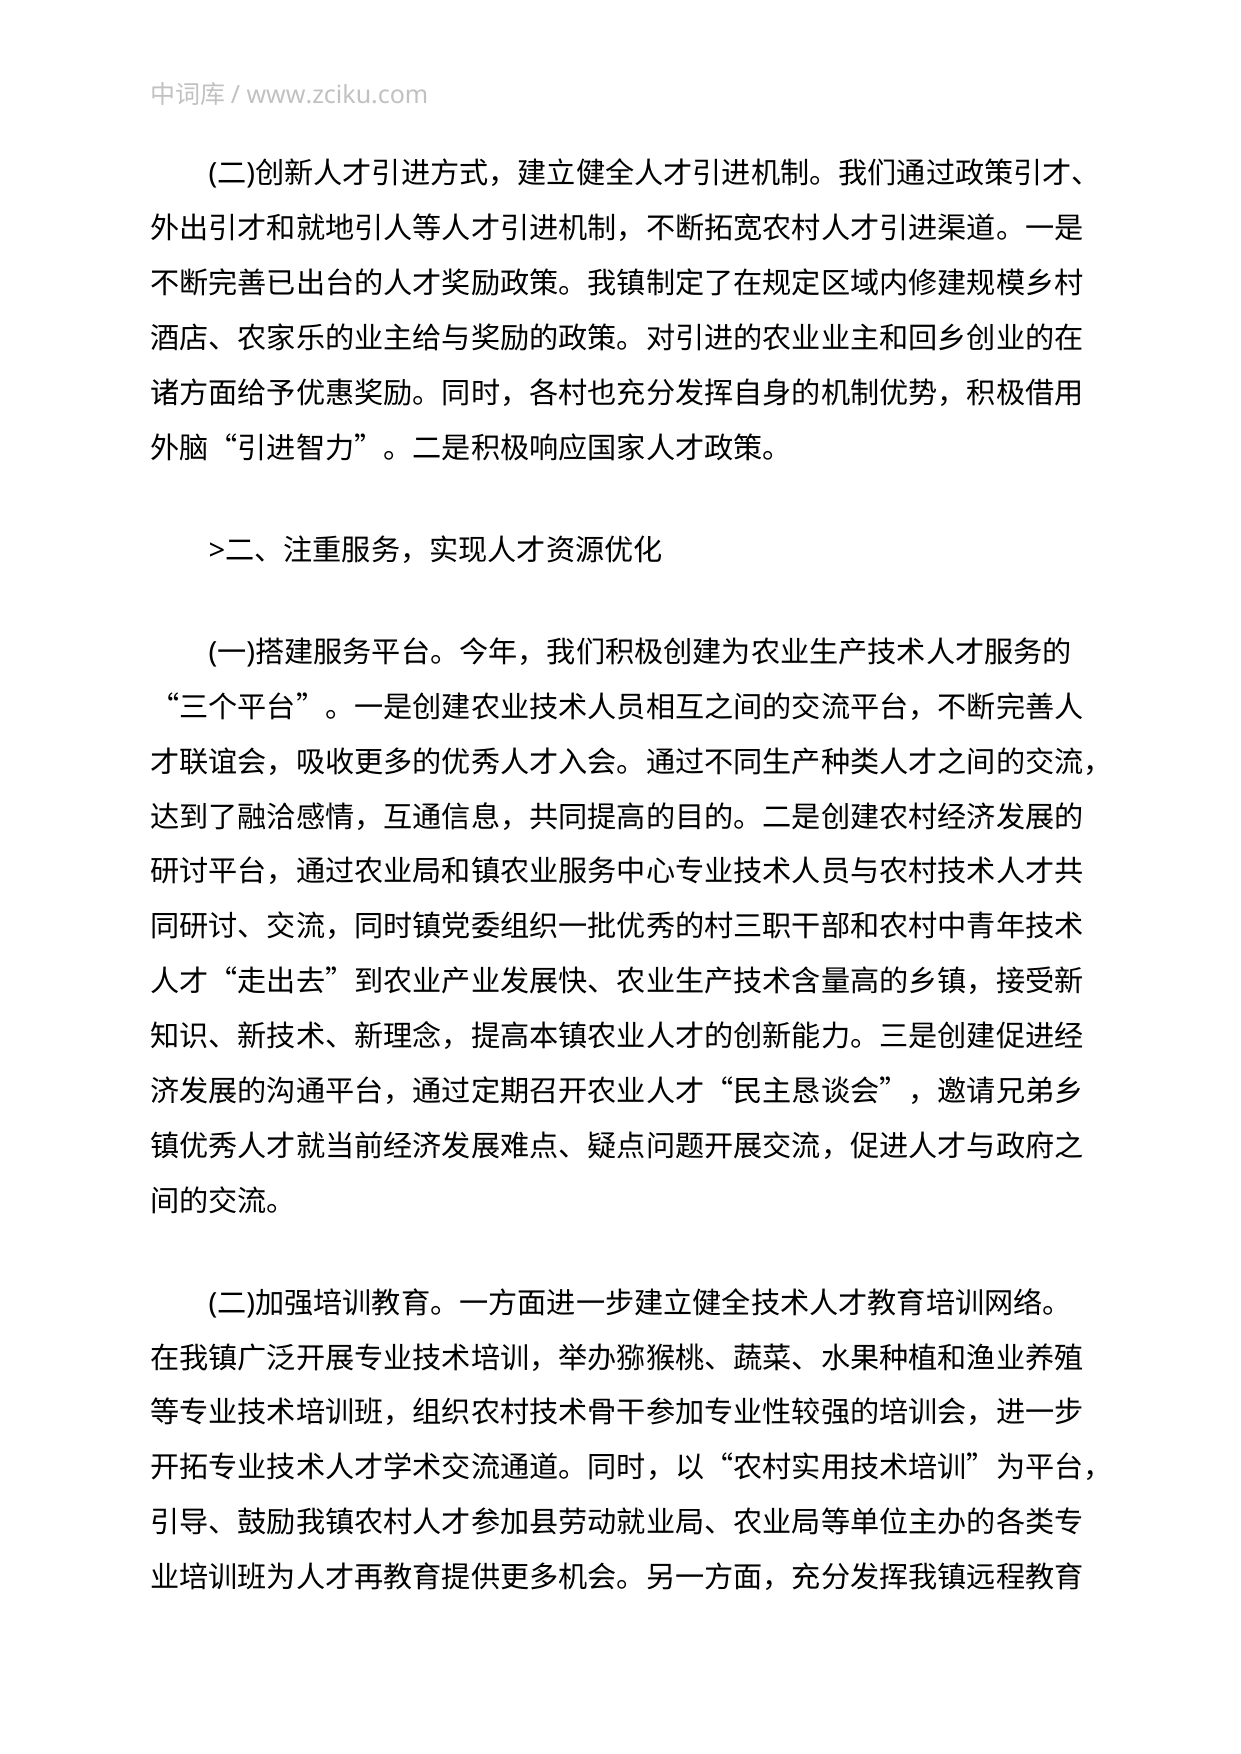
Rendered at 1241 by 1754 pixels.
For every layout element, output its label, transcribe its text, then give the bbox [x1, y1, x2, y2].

text (二)创新人才引进方式，建立健全人才引进机制。我们通过政策引才、外出引才和就地引人等人才引进机制，不断拓宽农村人才引进渠道。一是不断完善已出台的人才奖励政策。我镇制定了在规定区域内修建规模乡村酒店、农家乐的业主给与奖励的政策。对引进的农业业主和回乡创业的在诸方面给予优惠奖励。同时，各村也充分发挥自身的机制优势，积极借用外脑“引进智力”。二是积极响应国家人才政策。 [150, 150, 1090, 467]
text (一)搭建服务平台。今年，我们积极创建为农业生产技术人才服务的“三个平台”。一是创建农业技术人员相互之间的交流平台，不断完善人才联谊会，吸收更多的优秀人才入会。通过不同生产种类人才之间的交流，达到了融洽感情，互通信息，共同提高的目的。二是创建农村经济发展的研讨平台，通过农业局和镇农业服务中心专业技术人员与农村技术人才共同研讨、交流，同时镇党委组织一批优秀的村三职干部和农村中青年技术人才“走出去”到农业产业发展快、农业生产技术含量高的乡镇，接受新知识、新技术、新理念，提高本镇农业人才的创新能力。三是创建促进经济发展的沟通平台，通过定期召开农业人才“民主恳谈会”，邀请兄弟乡镇优秀人才就当前经济发展难点、疑点问题开展交流，促进人才与政府之间的交流。 [150, 628, 1090, 1220]
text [150, 1279, 1090, 1596]
text >二、注重服务，实现人才资源优化 [150, 526, 1090, 569]
